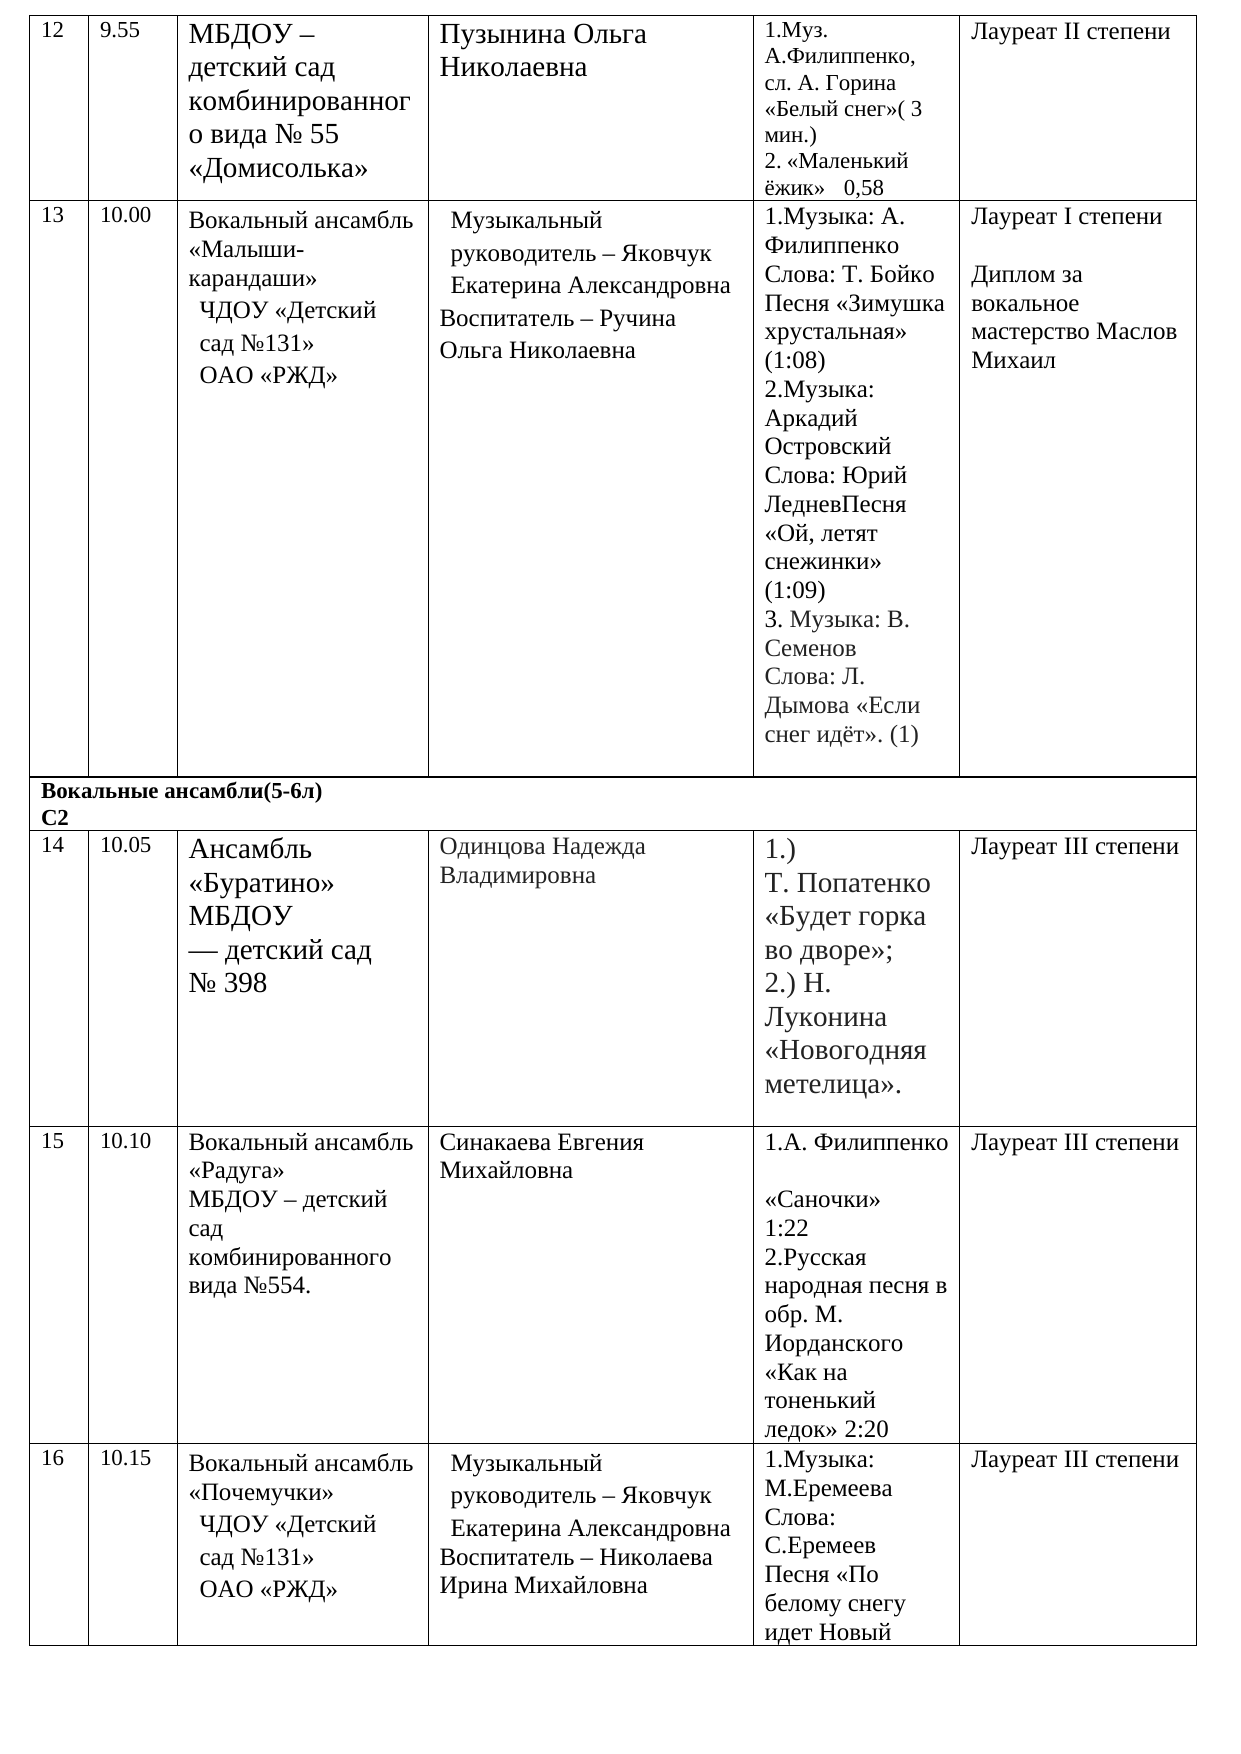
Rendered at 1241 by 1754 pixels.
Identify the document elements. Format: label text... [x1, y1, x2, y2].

table_cell Лауреат I степени Диплом за вокальное мастерство Маслов Михаил [960, 201, 1196, 776]
table_cell 10.00 [89, 201, 177, 776]
table_cell Вокальный ансамбль «Малыши-карандаши» ЧДОУ «Детский сад №131» ОАО «РЖД» [178, 201, 428, 776]
table_cell 1.) Т. Попатенко «Будет горка во дворе»; 2.) Н. Луконина «Новогодняя метелица». [754, 831, 959, 1126]
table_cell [429, 1444, 753, 1645]
table_cell 14 [30, 831, 88, 1126]
table_cell 1.Музыка: А. Филиппенко Слова: Т. Бойко Песня «Зимушка хрустальная» (1:08) 2.Музыка: Аркадий Островский Слова: Юрий ЛедневПесня «Ой, летят снежинки» (1:09) 3. Музыка: В. Семенов Слова: Л. Дымова «Если снег идёт». (1) [754, 201, 959, 776]
table_cell Вокальные ансамбли(5-6л) С2 [30, 778, 1196, 830]
table_cell Музыкальный руководитель – Яковчук Екатерина Александровна Воспитатель – Ручина Ольга Николаевна [429, 201, 753, 776]
table_cell Пузынина Ольга Николаевна [429, 16, 753, 200]
table_cell 1.Муз. А.Филиппенко, сл. А. Горина «Белый снег»( 3 мин.) 2. «Маленький ёжик» 0,58 [754, 16, 959, 200]
table_cell 16 [30, 1444, 88, 1645]
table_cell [178, 1444, 428, 1645]
table_cell МБДОУ – детский сад комбинированного вида № 55 «Домисолька» [178, 16, 428, 200]
table_cell 15 [30, 1127, 88, 1443]
table_cell 13 [30, 201, 88, 776]
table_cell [754, 1444, 959, 1645]
table_cell Лауреат III степени [960, 1127, 1196, 1443]
table_cell Лауреат II степени [960, 16, 1196, 200]
table_cell Лауреат III степени [960, 831, 1196, 1126]
table_cell Лауреат III степени [960, 1444, 1196, 1645]
table_cell 12 [30, 16, 88, 200]
table_cell Одинцова Надежда Владимировна [429, 831, 753, 1126]
table_cell Вокальный ансамбль «Радуга» МБДОУ – детский сад комбинированного вида №554. [178, 1127, 428, 1443]
table_cell 10.10 [89, 1127, 177, 1443]
table_cell 10.05 [89, 831, 177, 1126]
table_cell 1.А. Филиппенко «Саночки» 1:22 2.Русская народная песня в обр. М. Иорданского «Как на тоненький ледок» 2:20 [754, 1127, 959, 1443]
table_cell 10.15 [89, 1444, 177, 1645]
table_cell Синакаева Евгения Михайловна [429, 1127, 753, 1443]
table_cell 9.55 [89, 16, 177, 200]
table_cell Ансамбль «Буратино» МБДОУ — детский сад № 398 [178, 831, 428, 1126]
